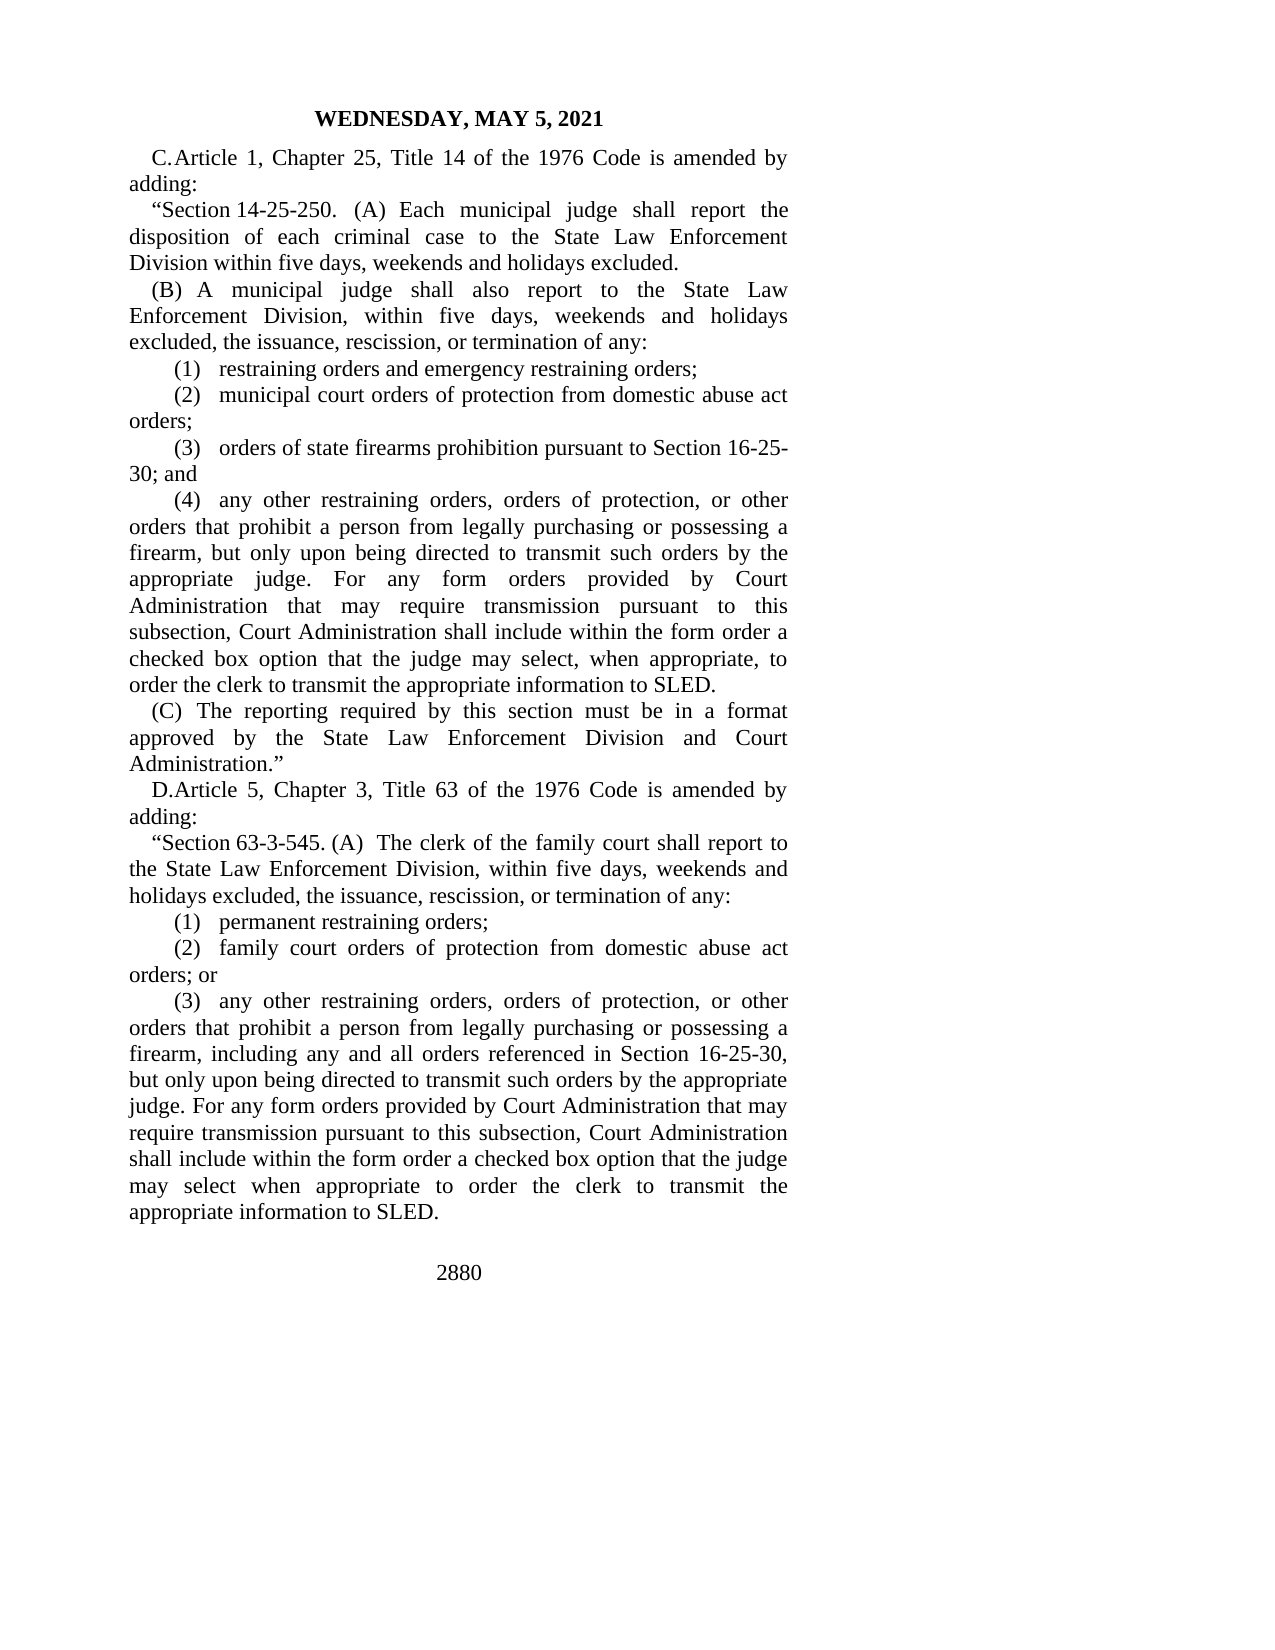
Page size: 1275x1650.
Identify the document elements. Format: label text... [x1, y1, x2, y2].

text C. Article 1, Chapter 25, Title 14 of the 1976 Code is amended by adding: [129, 144, 789, 197]
text (3) orders of state firearms prohibition pursuant to Section 16-25-30; and [129, 434, 789, 486]
text D. Article 5, Chapter 3, Title 63 of the 1976 Code is amended by adding: [129, 776, 789, 829]
text (2) municipal court orders of protection from domestic abuse act orders; [129, 381, 789, 434]
text (3) any other restraining orders, orders of protection, or other orders that prohibit a person from legally purchasing or possessing a firearm, including any and all orders referenced in Section 16-25-30, but only upon being directed to transmit such orders by the appropriate judge. For any form orders provided by Court Administration that may require transmission pursuant to this subsection, Court Administration shall include within the form order a checked box option that the judge may select when appropriate to order the clerk to transmit the appropriate information to SLED. [129, 987, 789, 1224]
text (2) family court orders of protection from domestic abuse act orders; or [129, 934, 789, 987]
text (B) A municipal judge shall also report to the State Law Enforcement Division, within five days, weekends and holidays excluded, the issuance, rescission, or termination of any: [129, 276, 789, 355]
text “Section 14-25-250. (A) Each municipal judge shall report the disposition of each criminal case to the State Law Enforcement Division within five days, weekends and holidays excluded. [129, 197, 789, 276]
text (C) The reporting required by this section must be in a format approved by the State Law Enforcement Division and Court Administration.” [129, 697, 789, 776]
text (1) restraining orders and emergency restraining orders; [129, 355, 789, 381]
text “Section 63-3-545. (A) The clerk of the family court shall report to the State Law Enforcement Division, within five days, weekends and holidays excluded, the issuance, rescission, or termination of any: [129, 829, 789, 908]
text (1) permanent restraining orders; [129, 908, 789, 934]
text (4) any other restraining orders, orders of protection, or other orders that prohibit a person from legally purchasing or possessing a firearm, but only upon being directed to transmit such orders by the appropriate judge. For any form orders provided by Court Administration that may require transmission pursuant to this subsection, Court Administration shall include within the form order a checked box option that the judge may select, when appropriate, to order the clerk to transmit the appropriate information to SLED. [129, 486, 789, 697]
